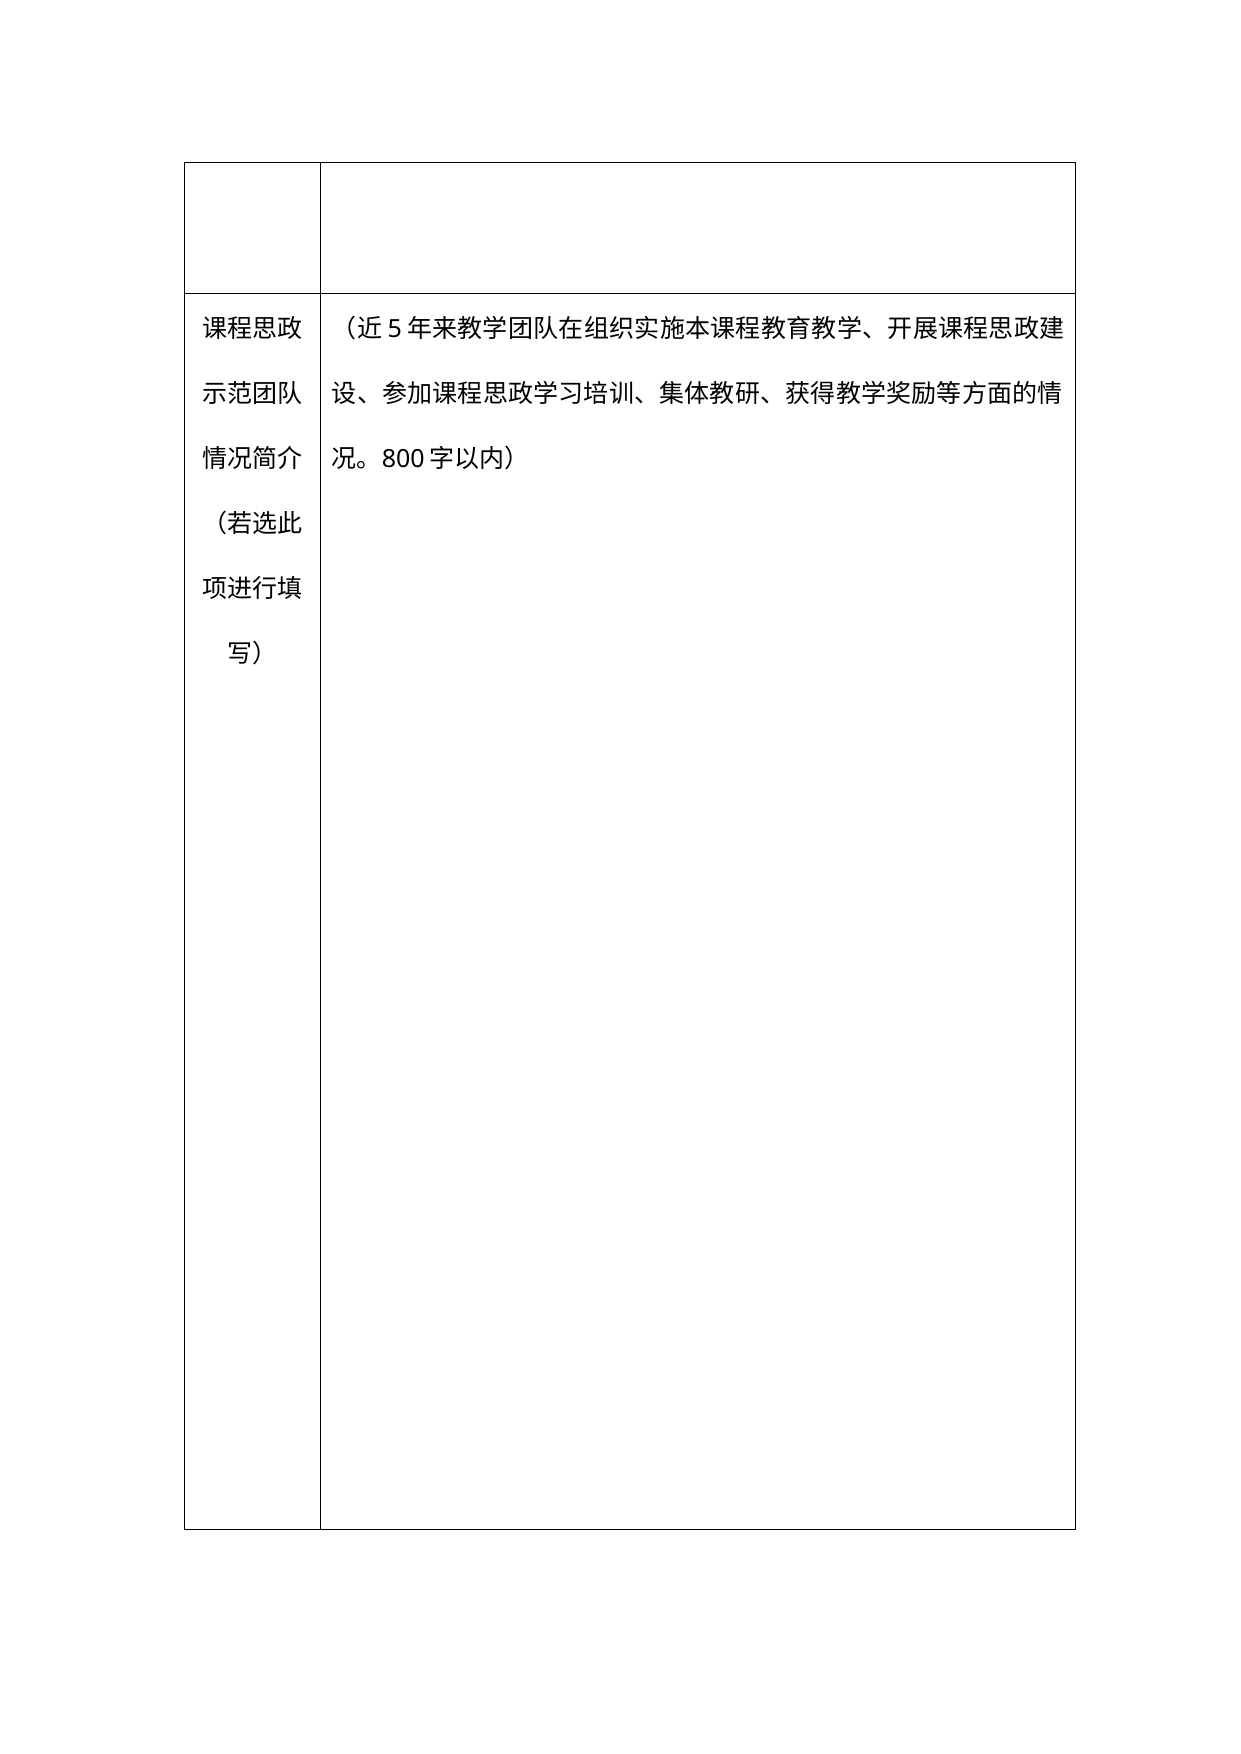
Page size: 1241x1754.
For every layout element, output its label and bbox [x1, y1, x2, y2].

table_cell [185, 163, 320, 293]
table_cell [321, 294, 1075, 1529]
table_cell [185, 294, 320, 1529]
table_cell [321, 163, 1075, 293]
